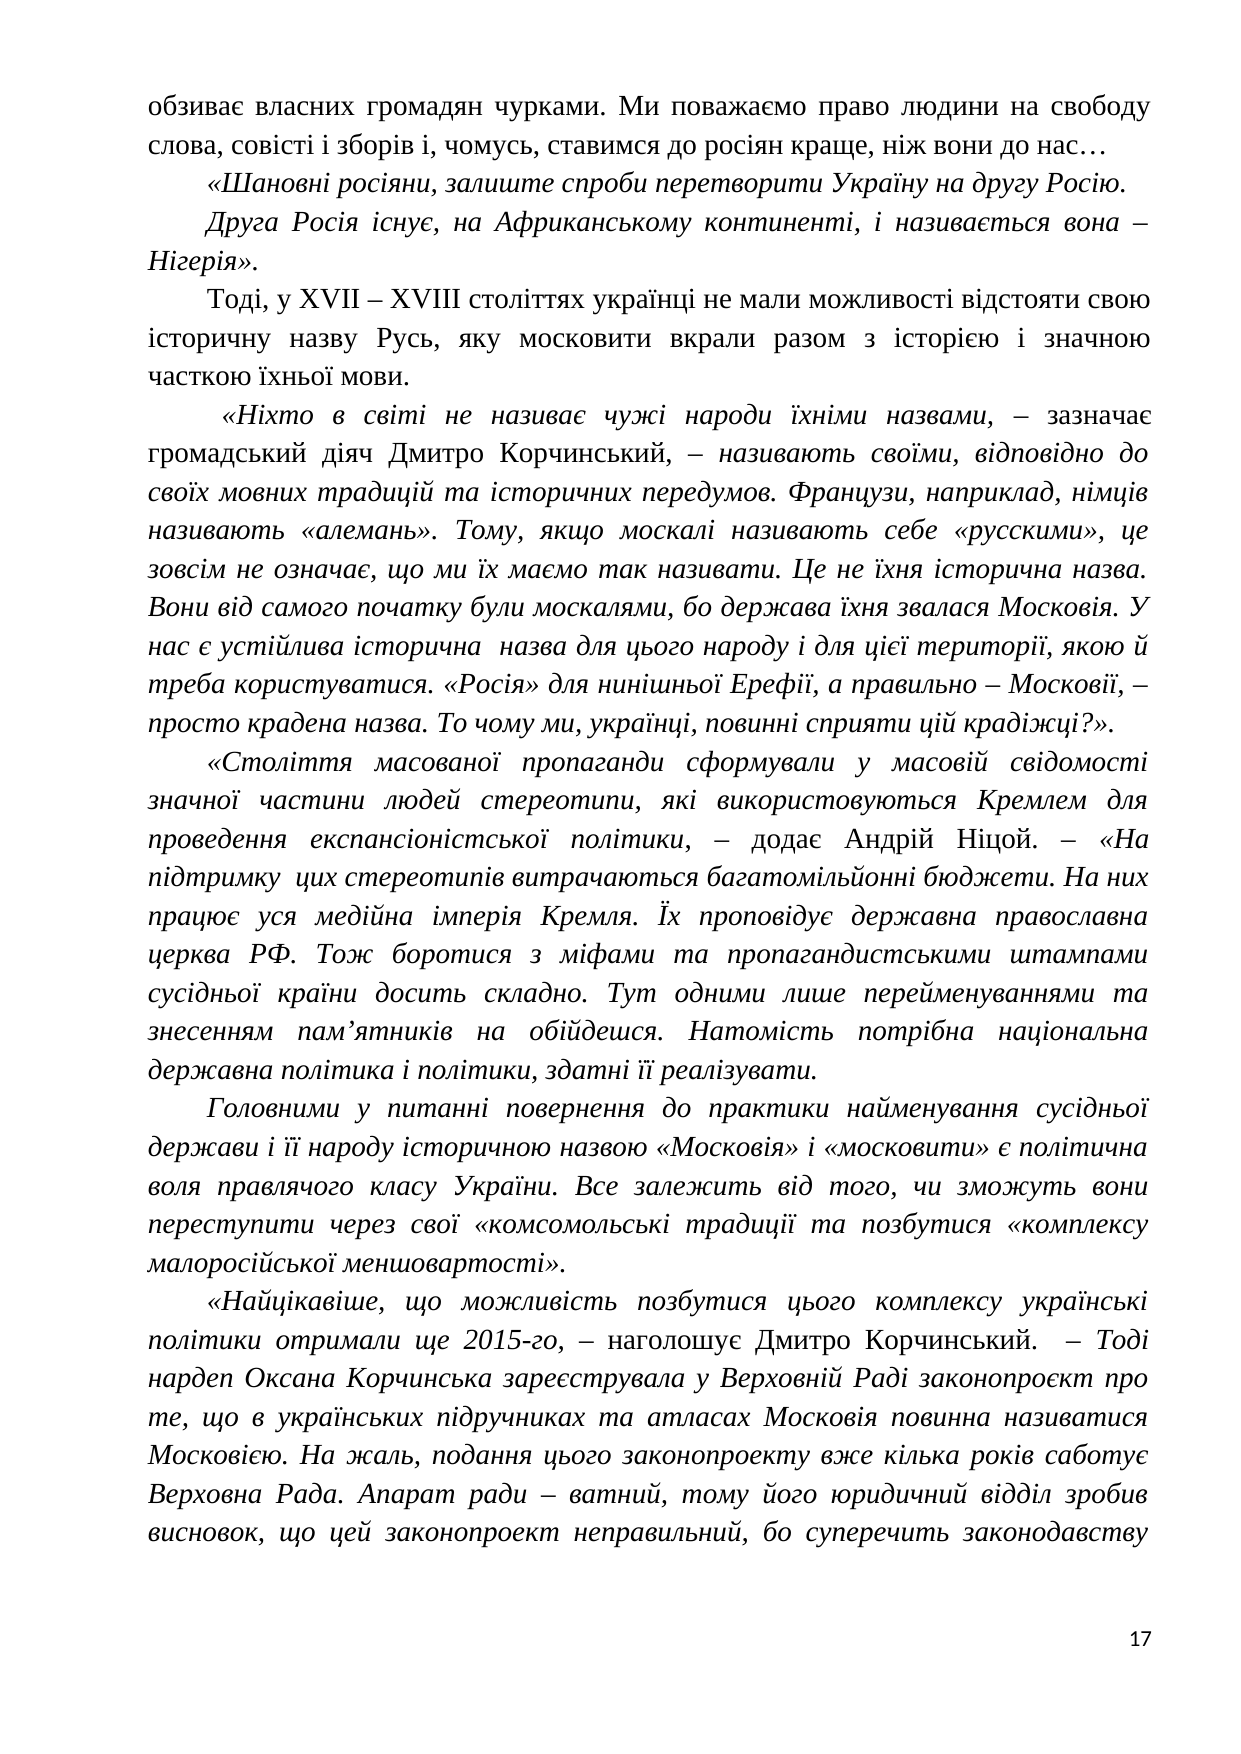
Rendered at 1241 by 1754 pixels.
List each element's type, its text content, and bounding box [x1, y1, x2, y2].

text «Ніхто в світі не називає чужі народи їхніми назвами, – зазначає громадський діяч Дмитро Корчинський, – називають своїми, відповідно до своїх мовних традицій та історичних передумов. Французи, наприклад, німців називають «алемань». Тому, якщо москалі називають себе «русскими», це зовсім не означає, що ми їх маємо так називати. Це не їхня історична назва. Вони від самого початку були москалями, бо держава їхня звалася Московія. У нас є устійлива історична назва для цього народу і для цієї території, якою й треба користуватися. «Росія» для нинішньої Ерефії, а правильно – Московії, – просто крадена назва. То чому ми, українці, повинні сприяти цій крадіжці?». [148, 397, 1152, 739]
text Друга Росія існує, на Африканському континенті, і називається вона –Нігерія». [148, 204, 1152, 276]
text «Шановні росіяни, залиште спроби перетворити Україну на другу Росію. [148, 166, 1152, 199]
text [148, 88, 1152, 161]
text «Століття масованої пропаганди сформували у масовій свідомості значної частини людей стереотипи, які використовуються Кремлем для проведення експансіоністської політики, – додає Андрій Ніцой. – «На підтримку цих стереотипів витрачаються багатомільйонні бюджети. На них працює уся медійна імперія Кремля. Їх проповідує державна православна церква РФ. Тож боротися з міфами та пропагандистськими штампами сусідньої країни досить складно. Тут одними лише перейменуваннями та знесенням пам’ятників на обійдешся. Натомість потрібна національна державна політика і політики, здатні її реалізувати. [148, 744, 1152, 1086]
text Тоді, у ХVII – XVIII століттях українці не мали можливості відстояти свою історичну назву Русь, яку московити вкрали разом з історією і значною часткою їхньої мови. [148, 281, 1152, 392]
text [148, 1283, 1152, 1548]
text Головними у питанні повернення до практики найменування сусідньої держави і її народу історичною назвою «Московія» і «московити» є політична воля правлячого класу України. Все залежить від того, чи зможуть вони переступити через свої «комсомольські традиції та позбутися «комплексу малоросійської меншовартості». [148, 1091, 1152, 1278]
